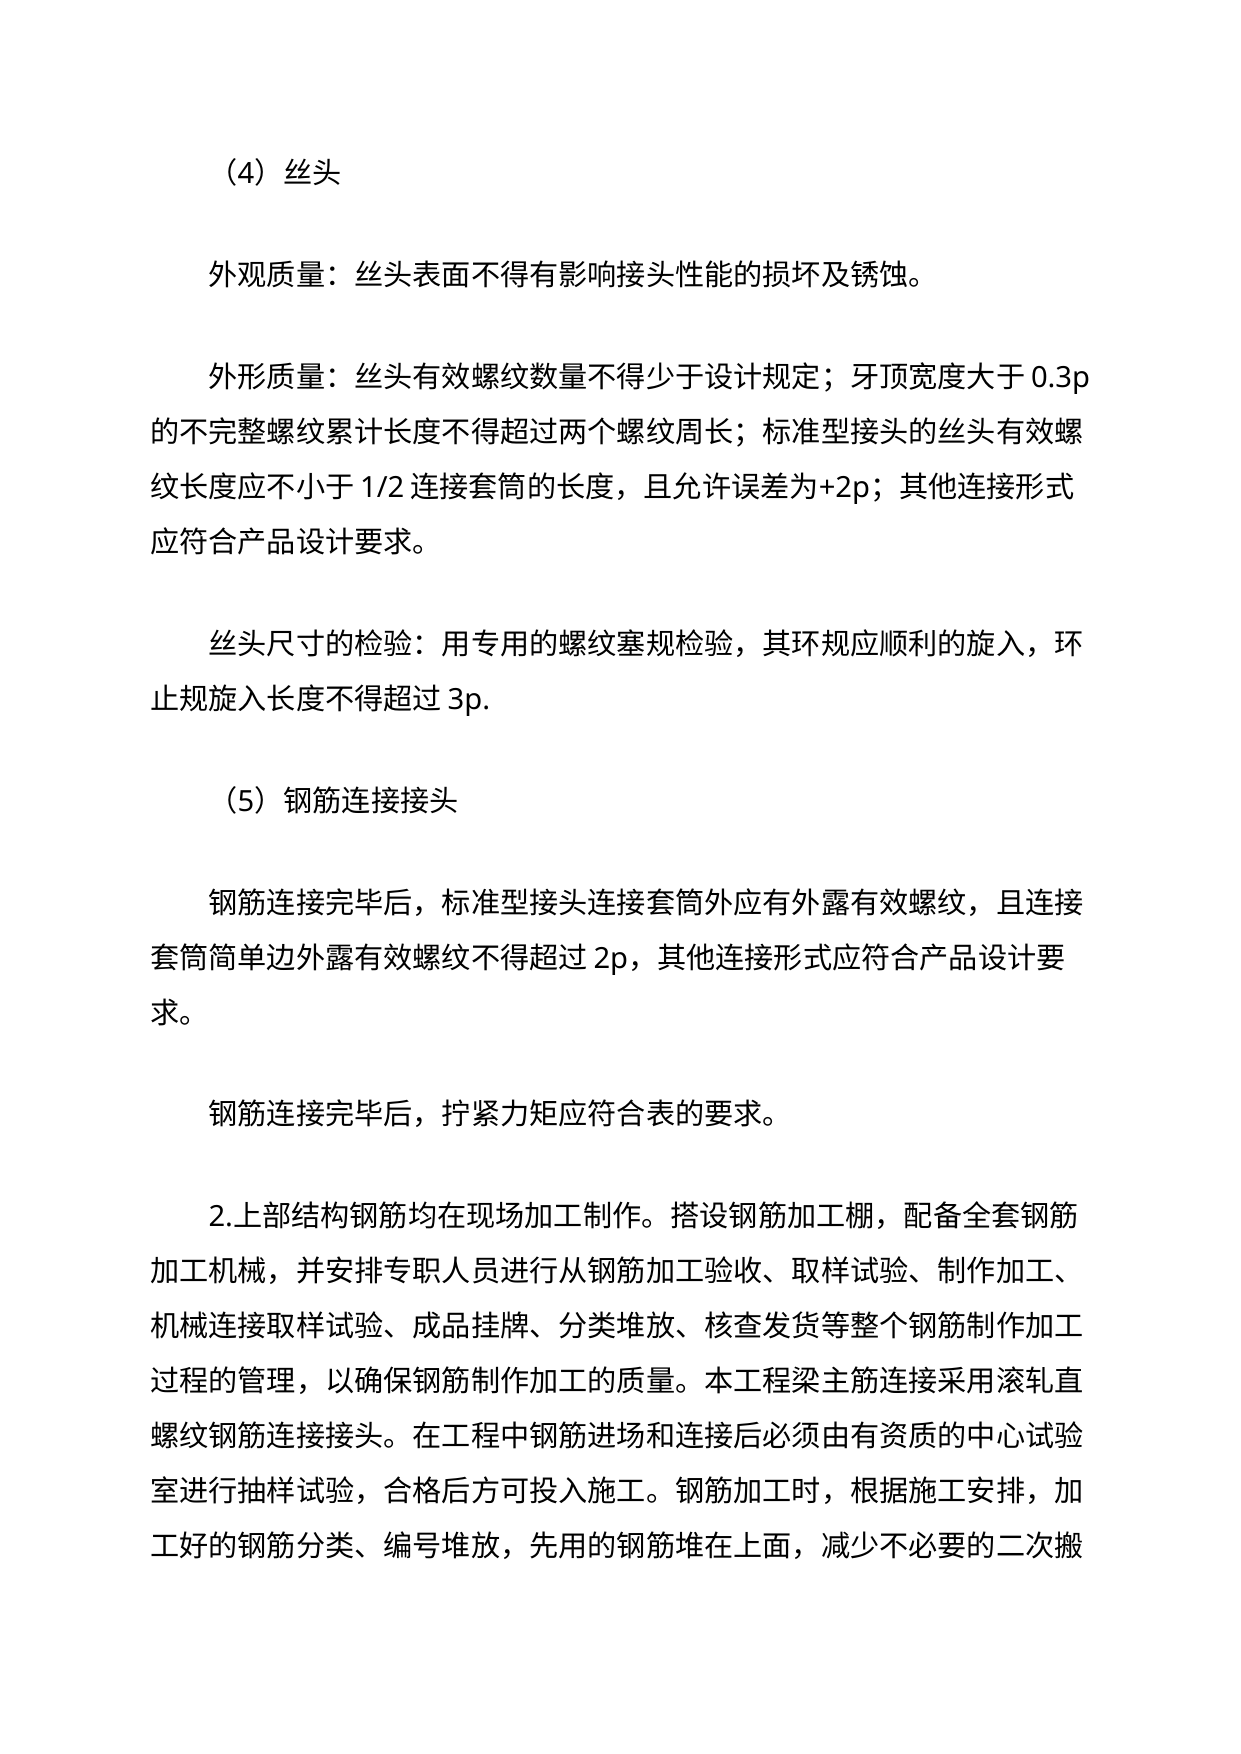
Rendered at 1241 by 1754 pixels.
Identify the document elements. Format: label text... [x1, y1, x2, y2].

text （5）钢筋连接接头 [150, 777, 1090, 820]
text （4）丝头 [150, 150, 1090, 192]
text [150, 1193, 1090, 1564]
text 外观质量：丝头表面不得有影响接头性能的损坏及锈蚀。 [150, 252, 1090, 294]
text 外形质量：丝头有效螺纹数量不得少于设计规定；牙顶宽度大于0.3p的不完整螺纹累计长度不得超过两个螺纹周长；标准型接头的丝头有效螺纹长度应不小于1/2连接套筒的长度，且允许误差为+2p；其他连接形式应符合产品设计要求。 [150, 354, 1090, 561]
text 丝头尺寸的检验：用专用的螺纹塞规检验，其环规应顺利的旋入，环止规旋入长度不得超过3p. [150, 620, 1090, 718]
text 钢筋连接完毕后，拧紧力矩应符合表的要求。 [150, 1091, 1090, 1133]
text 钢筋连接完毕后，标准型接头连接套筒外应有外露有效螺纹，且连接套筒简单边外露有效螺纹不得超过2p，其他连接形式应符合产品设计要求。 [150, 879, 1090, 1031]
